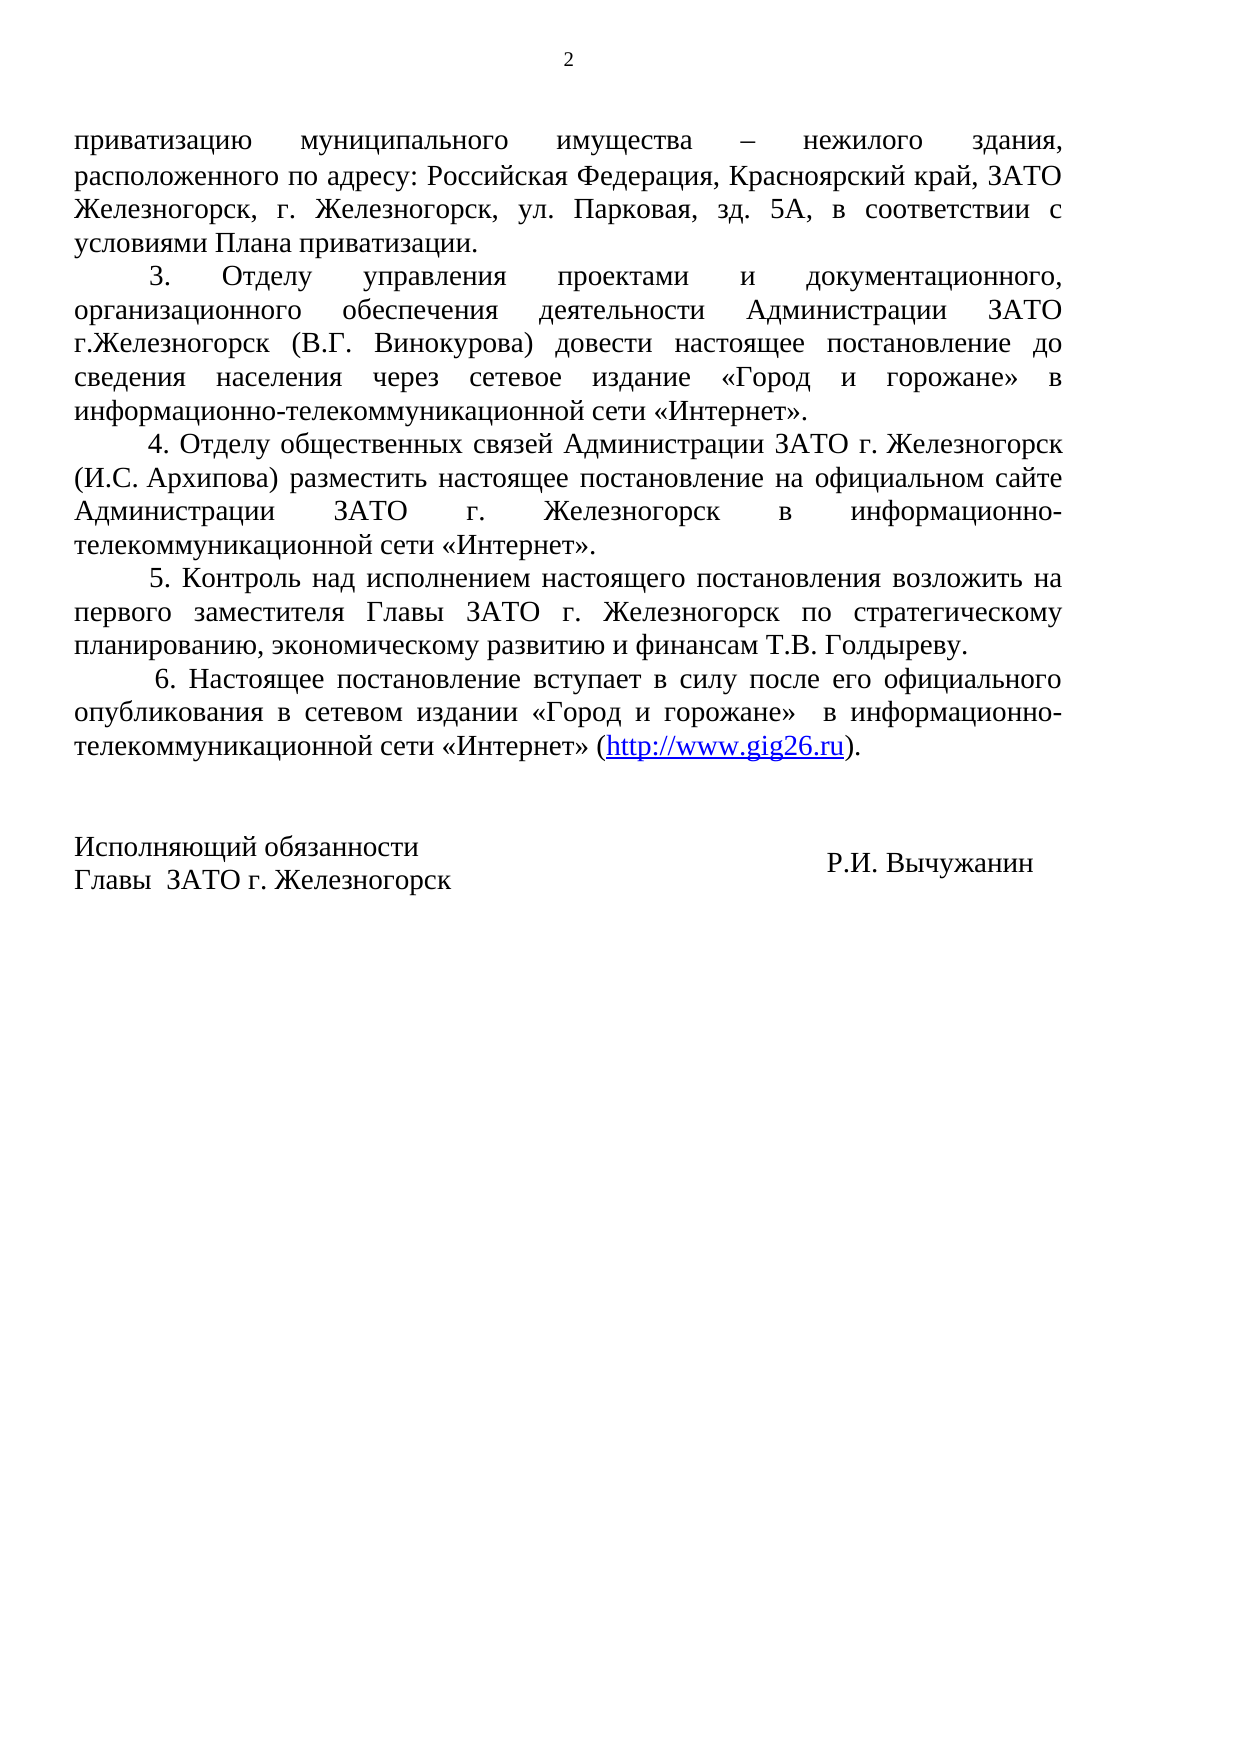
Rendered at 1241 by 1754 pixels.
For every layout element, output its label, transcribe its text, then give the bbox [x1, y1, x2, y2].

text 6. Настоящее постановление вступает в силу после его официального опубликования в сетевом издании «Город и горожане» в информационно-телекоммуникационной сети «Интернет» (http://www.gig26.ru). [74, 661, 1063, 762]
table_header Исполняющий обязанности Главы ЗАТО г. Железногорск [63, 829, 677, 896]
text 3. Отделу управления проектами и документационного, организационного обеспечения деятельности Администрации ЗАТО г.Железногорск (В.Г. Винокурова) довести настоящее постановление до сведения населения через сетевое издание «Город и горожане» в информационно-телекоммуникационной сети «Интернет». [74, 258, 1063, 426]
text 5. Контроль над исполнением настоящего постановления возложить на первого заместителя Главы ЗАТО г. Железногорск по стратегическому планированию, экономическому развитию и финансам Т.В. Голдыреву. [74, 560, 1063, 661]
table_header Р.И. Вычужанин [677, 829, 1074, 896]
text 4. Отделу общественных связей Администрации ЗАТО г. Железногорск (И.С. Архипова) разместить настоящее постановление на официальном сайте Администрации ЗАТО г. Железногорск в информационно-телекоммуникационной сети «Интернет». [74, 426, 1063, 560]
